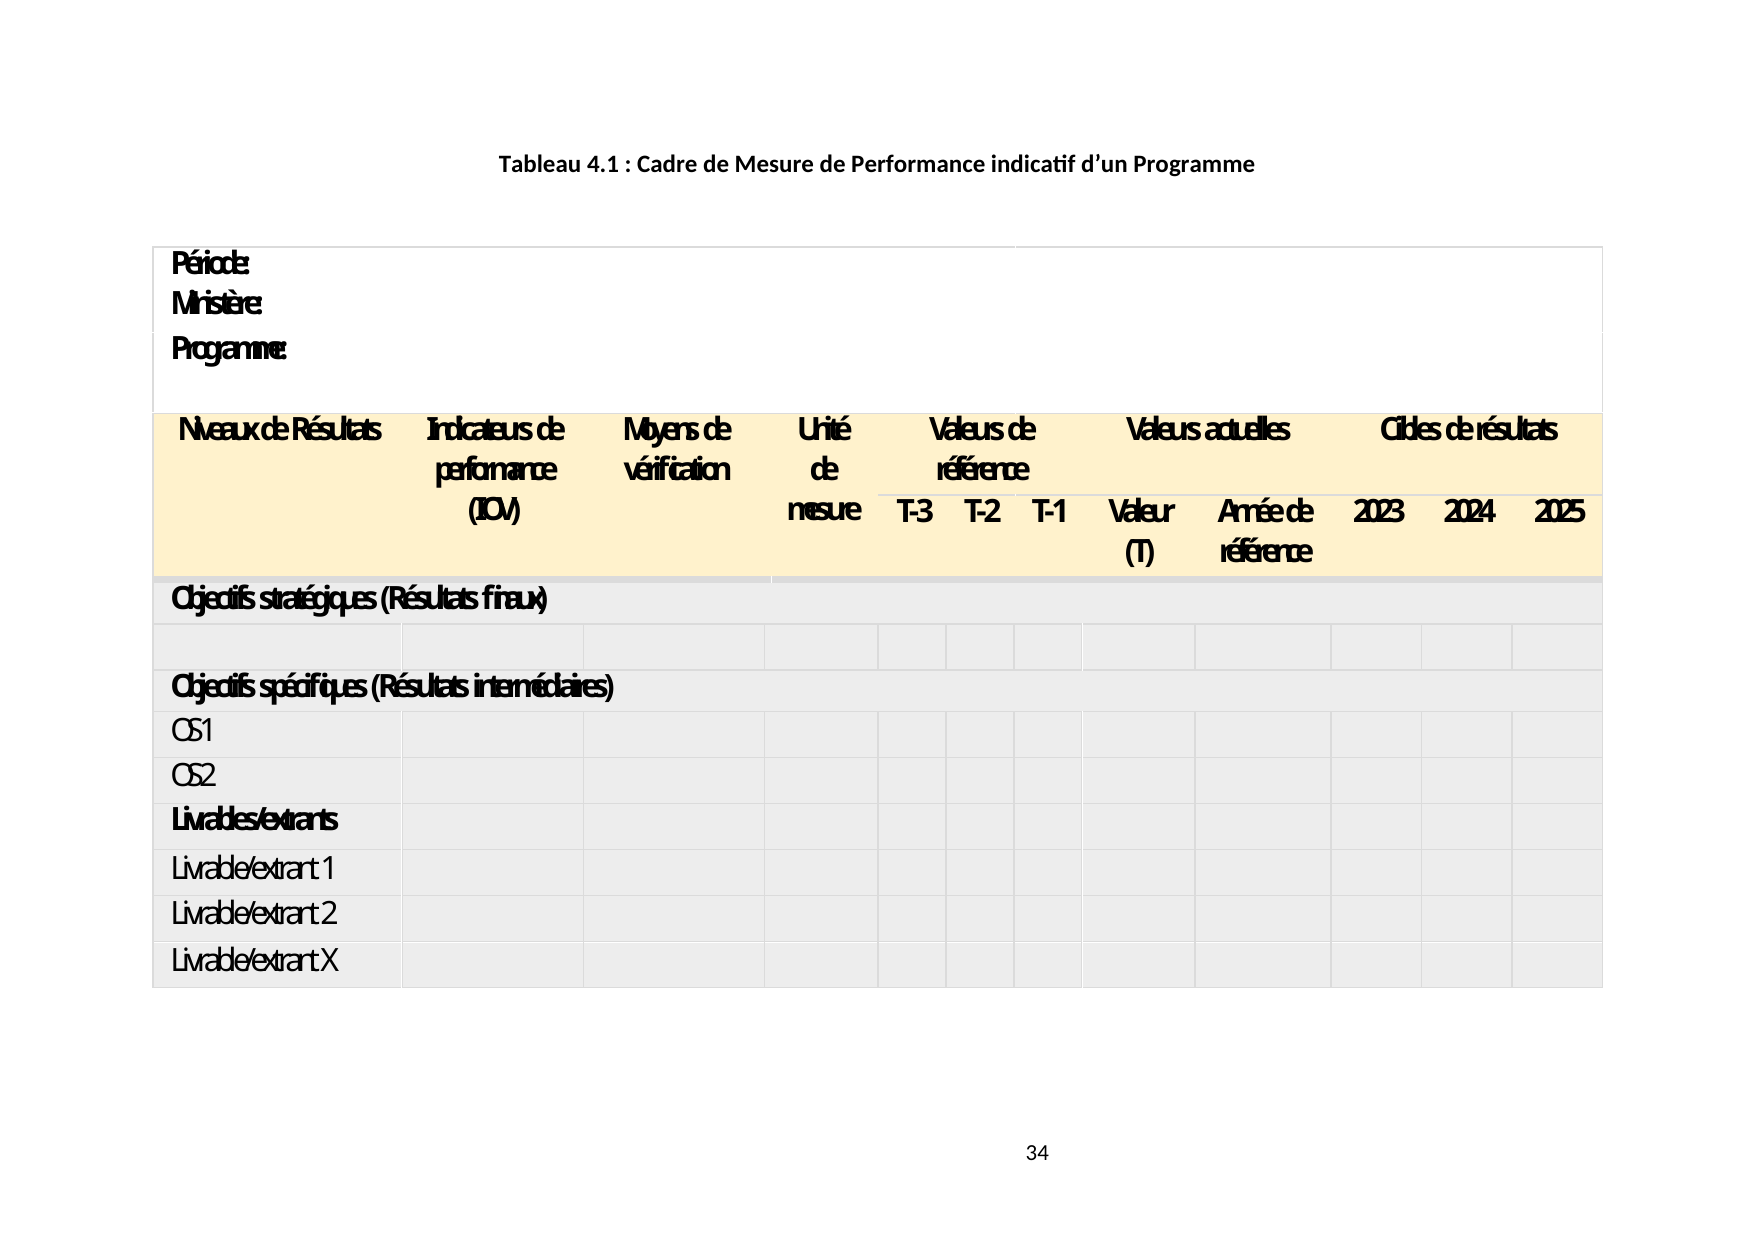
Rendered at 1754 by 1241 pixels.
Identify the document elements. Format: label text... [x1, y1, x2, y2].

text Tableau 4.1 : Cadre de Mesure de Performance indicatif d’un Programme [148, 148, 1606, 178]
